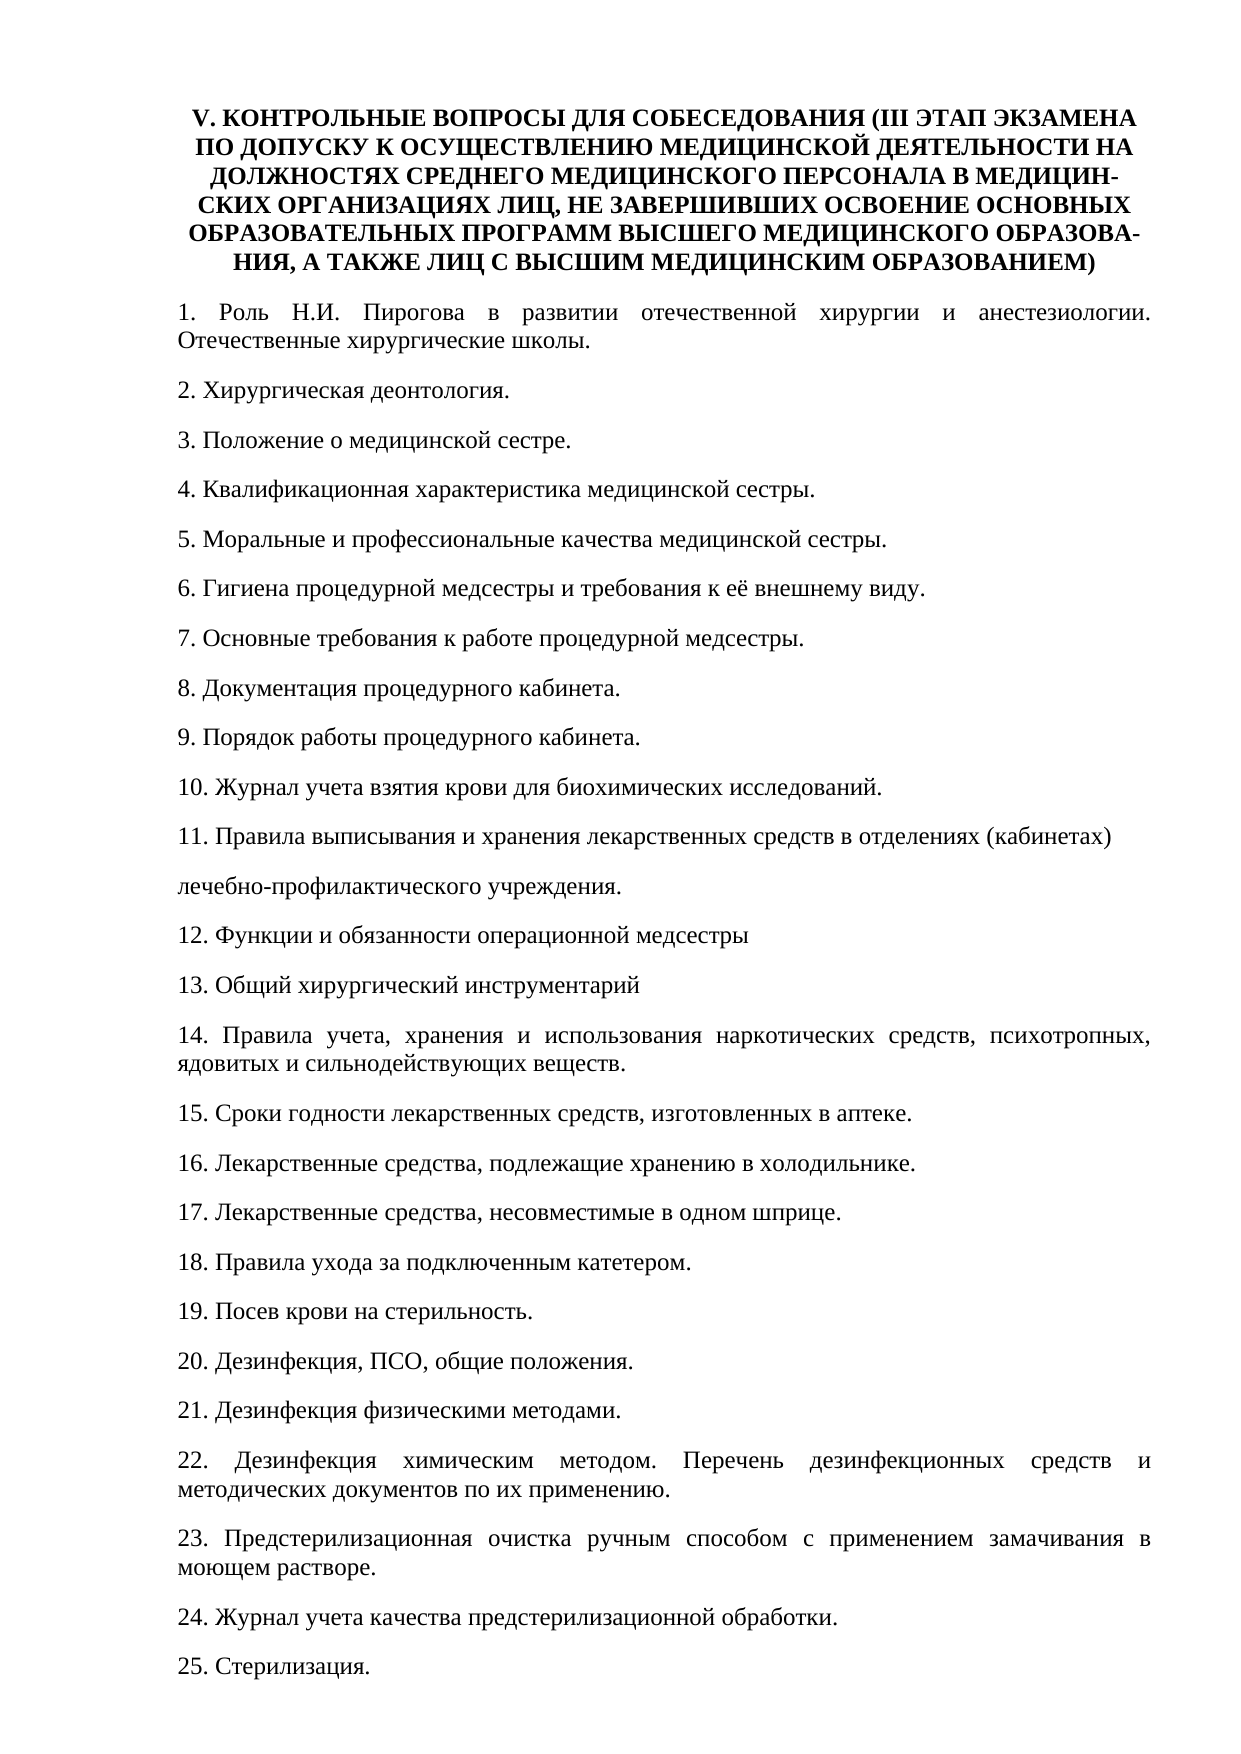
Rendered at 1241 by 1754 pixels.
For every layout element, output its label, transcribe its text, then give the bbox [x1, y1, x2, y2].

text 3. Положение о медицинской сестре. [177, 425, 1152, 453]
text 4. Квалификационная характеристика медицинской сестры. [177, 474, 1152, 503]
text 12. Функции и обязанности операционной медсестры [177, 921, 1152, 949]
text 13. Общий хирургический инструментарий [177, 970, 1152, 999]
text 25. Стерилизация. [177, 1651, 1152, 1680]
text 18. Правила ухода за подключенным катетером. [177, 1247, 1152, 1276]
text 9. Порядок работы процедурного кабинета. [177, 722, 1152, 751]
text 19. Посев крови на стерильность. [177, 1296, 1152, 1325]
text 22. Дезинфекция химическим методом. Перечень дезинфекционных средств и методических документов по их применению. [177, 1445, 1152, 1503]
text 6. Гигиена процедурной медсестры и требования к её внешнему виду. [177, 573, 1152, 602]
text 10. Журнал учета взятия крови для биохимических исследований. [177, 772, 1152, 801]
text лечебно-профилактического учреждения. [177, 871, 1152, 900]
text 1. Роль Н.И. Пирогова в развитии отечественной хирургии и анестезиологии. Отечественные хирургические школы. [177, 297, 1152, 354]
text 24. Журнал учета качества предстерилизационной обработки. [177, 1602, 1152, 1631]
text 16. Лекарственные средства, подлежащие хранению в холодильнике. [177, 1148, 1152, 1176]
text 17. Лекарственные средства, несовместимые в одном шприце. [177, 1197, 1152, 1226]
text 20. Дезинфекция, ПСО, общие положения. [177, 1346, 1152, 1375]
text 21. Дезинфекция физическими методами. [177, 1396, 1152, 1424]
text V. КОНТРОЛЬНЫЕ ВОПРОСЫ ДЛЯ СОБЕСЕДОВАНИЯ (III ЭТАП ЭКЗАМЕНА ПО ДОПУСКУ К ОСУЩЕСТВЛЕНИЮ МЕДИЦИНСКОЙ ДЕЯТЕЛЬНОСТИ НА ДОЛЖНОСТЯХ СРЕДНЕГО МЕДИЦИНСКОГО ПЕРСОНАЛА В МЕДИЦИН-СКИХ ОРГАНИЗАЦИЯХ ЛИЦ, НЕ ЗАВЕРШИВШИХ ОСВОЕНИЕ ОСНОВНЫХ ОБРАЗОВАТЕЛЬНЫХ ПРОГРАММ ВЫСШЕГО МЕДИЦИНСКОГО ОБРАЗОВА-НИЯ, А ТАКЖЕ ЛИЦ С ВЫСШИМ МЕДИЦИНСКИМ ОБРАЗОВАНИЕМ) [177, 103, 1152, 276]
text 5. Моральные и профессиональные качества медицинской сестры. [177, 524, 1152, 553]
text 14. Правила учета, хранения и использования наркотических средств, психотропных, ядовитых и сильнодействующих веществ. [177, 1020, 1152, 1077]
text 7. Основные требования к работе процедурной медсестры. [177, 623, 1152, 652]
text 11. Правила выписывания и хранения лекарственных средств в отделениях (кабинетах) [177, 821, 1152, 850]
text 23. Предстерилизационная очистка ручным способом с применением замачивания в моющем растворе. [177, 1523, 1152, 1581]
text 15. Сроки годности лекарственных средств, изготовленных в аптеке. [177, 1098, 1152, 1127]
text 8. Документация процедурного кабинета. [177, 673, 1152, 701]
text 2. Хирургическая деонтология. [177, 375, 1152, 404]
